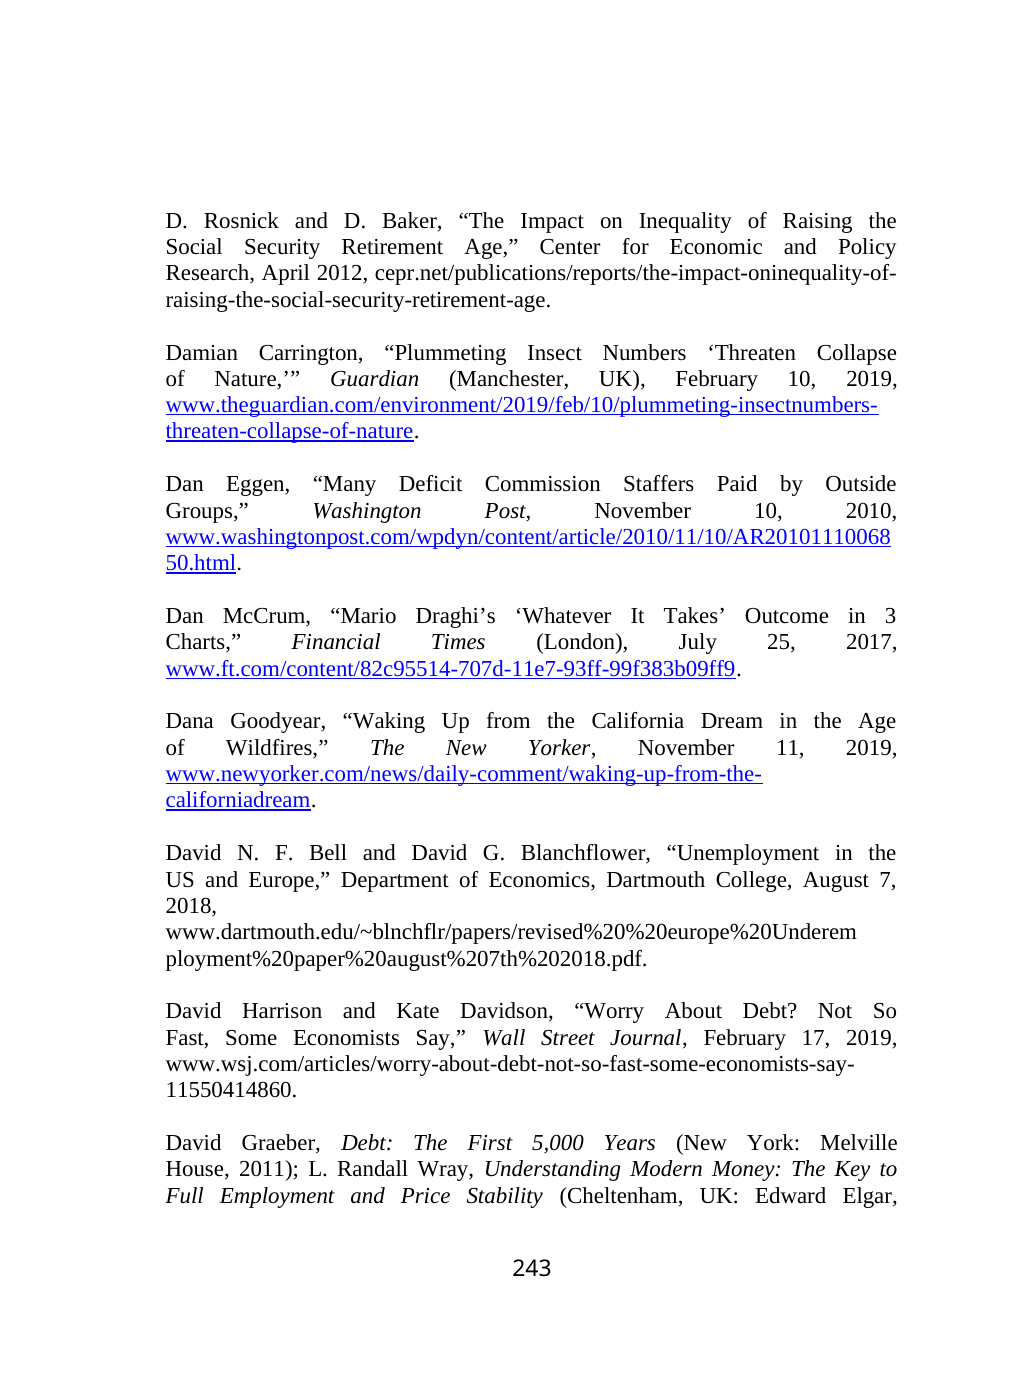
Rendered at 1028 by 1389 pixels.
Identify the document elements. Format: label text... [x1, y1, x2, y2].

text David Harrison and Kate Davidson, “Worry About Debt? Not So Fast, Some Economists Say,” Wall Street Journal, February 17, 2019, www.wsj.com/articles/worry-about-debt-not-so-fast-some-economists-say- 11550414860. [165, 971, 898, 1103]
text David N. F. Bell and David G. Blanchflower, “Unemployment in the US and Europe,” Department of Economics, Dartmouth College, August 7, 2018, www.dartmouth.edu/~blnchflr/papers/revised%20%20europe%20Underem ployment%20paper%20august%207th%202018.pdf. [165, 813, 898, 971]
text Dan McCrum, “Mario Draghi’s ‘Whatever It Takes’ Outcome in 3 Charts,” Financial Times (London), July 25, 2017, www.ft.com/content/82c95514-707d-11e7-93ff-99f383b09ff9. [165, 576, 898, 681]
text Dana Goodyear, “Waking Up from the California Dream in the Age of Wildfires,” The New Yorker, November 11, 2019, www.newyorker.com/news/daily-comment/waking-up-from-the-californiadream. [165, 707, 898, 813]
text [165, 1129, 898, 1208]
text D. Rosnick and D. Baker, “The Impact on Inequality of Raising the Social Security Retirement Age,” Center for Economic and Policy Research, April 2012, cepr.net/publications/reports/the-impact-oninequality-of-raising-the-social-security-retirement-age. [165, 207, 898, 312]
text Damian Carrington, “Plummeting Insect Numbers ‘Threaten Collapse of Nature,’” Guardian (Manchester, UK), February 10, 2019, www.theguardian.com/environment/2019/feb/10/plummeting-insectnumbers-threaten-collapse-of-nature. [165, 338, 898, 444]
text Dan Eggen, “Many Deficit Commission Staffers Paid by Outside Groups,” Washington Post, November 10, 2010, www.washingtonpost.com/wpdyn/content/article/2010/11/10/AR2010111006850.html. [165, 444, 898, 576]
